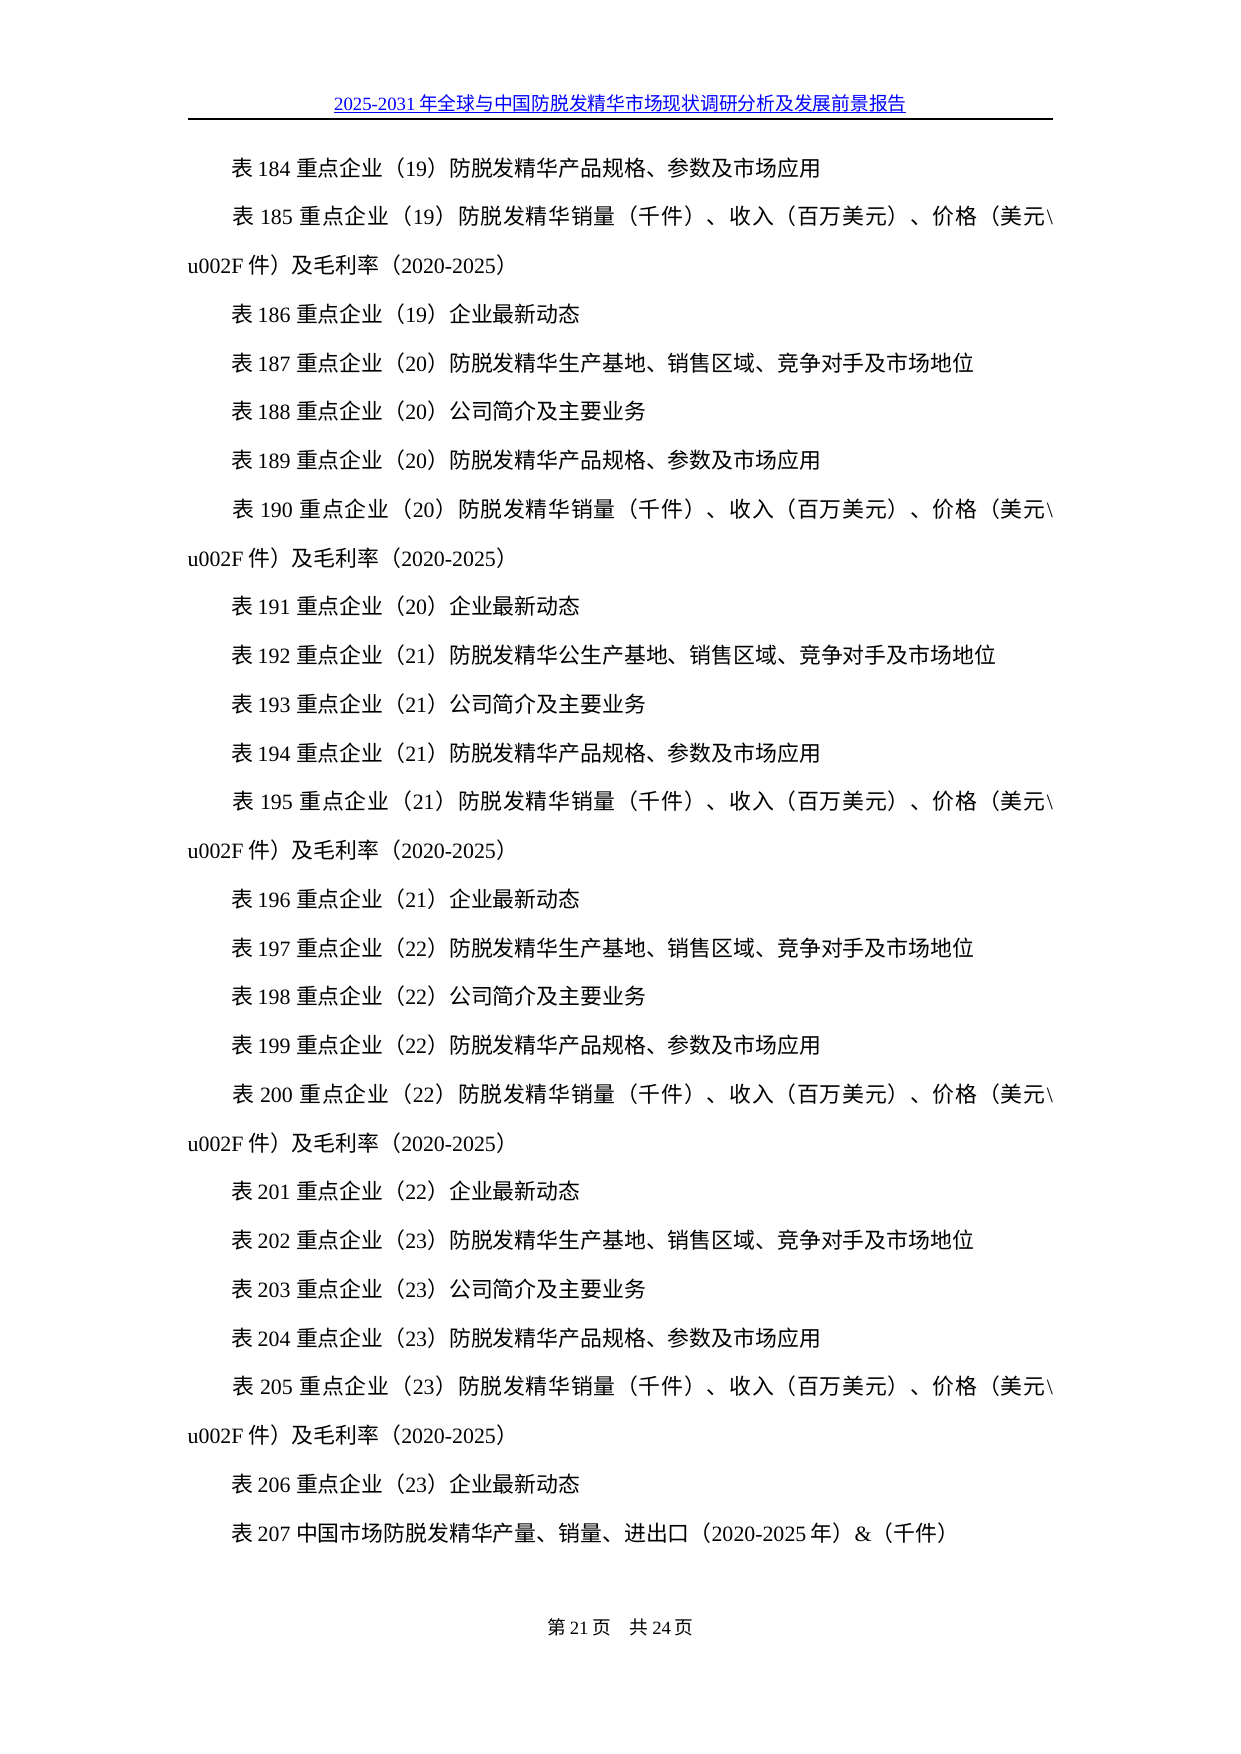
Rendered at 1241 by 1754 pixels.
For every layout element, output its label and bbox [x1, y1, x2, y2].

text [187, 150, 1053, 1548]
